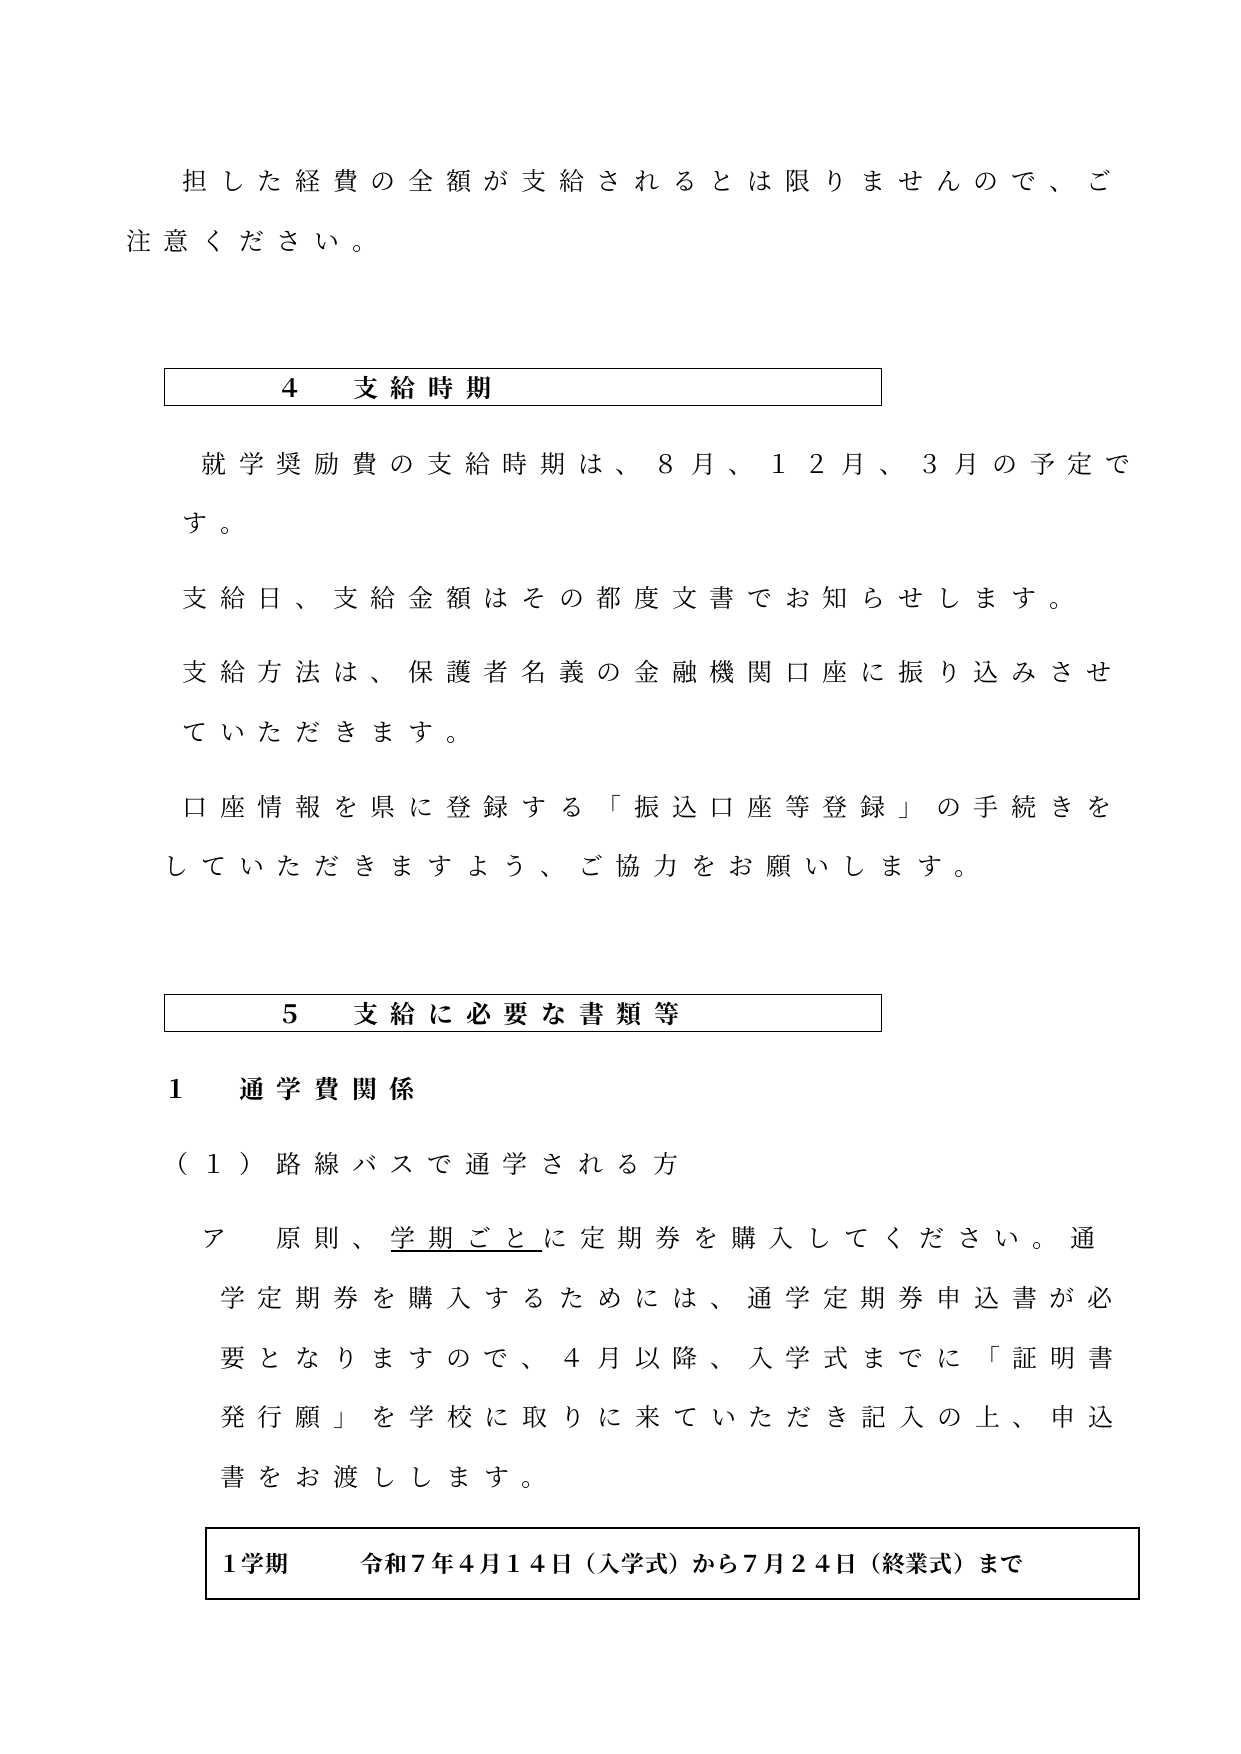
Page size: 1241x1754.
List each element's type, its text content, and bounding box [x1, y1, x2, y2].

text 支給日、支給金額はその都度文書でお知らせします。 [172, 555, 1144, 614]
text 口座情報を県に登録する「振込口座等登録」の手続きをしていただきますよう、ご協力をお願いします。 [149, 763, 1144, 883]
text 担した経費の全額が支給されるとは限りませんので、ご注意ください。 [126, 138, 1144, 257]
text （１）路線バスで通学される方 [126, 1121, 1144, 1181]
text ５ 支給に必要な書類等 [126, 972, 1144, 1032]
text 支給方法は、保護者名義の金融機関口座に振り込みさせていただきます。 [172, 629, 1144, 749]
text 就学奨励費の支給時期は、８月、１２月、３月の予定です。 [126, 421, 1144, 540]
text ４ 支給時期 [126, 346, 1144, 406]
text ア 原則、学期ごとに定期券を購入してください。通学定期券を購入するためには、通学定期券申込書が必要となりますので、４月以降、入学式までに「証明書発行願」を学校に取りに来ていただき記入の上、申込書をお渡しします。 [193, 1196, 1144, 1493]
text １ 通学費関係 [126, 1047, 1144, 1106]
